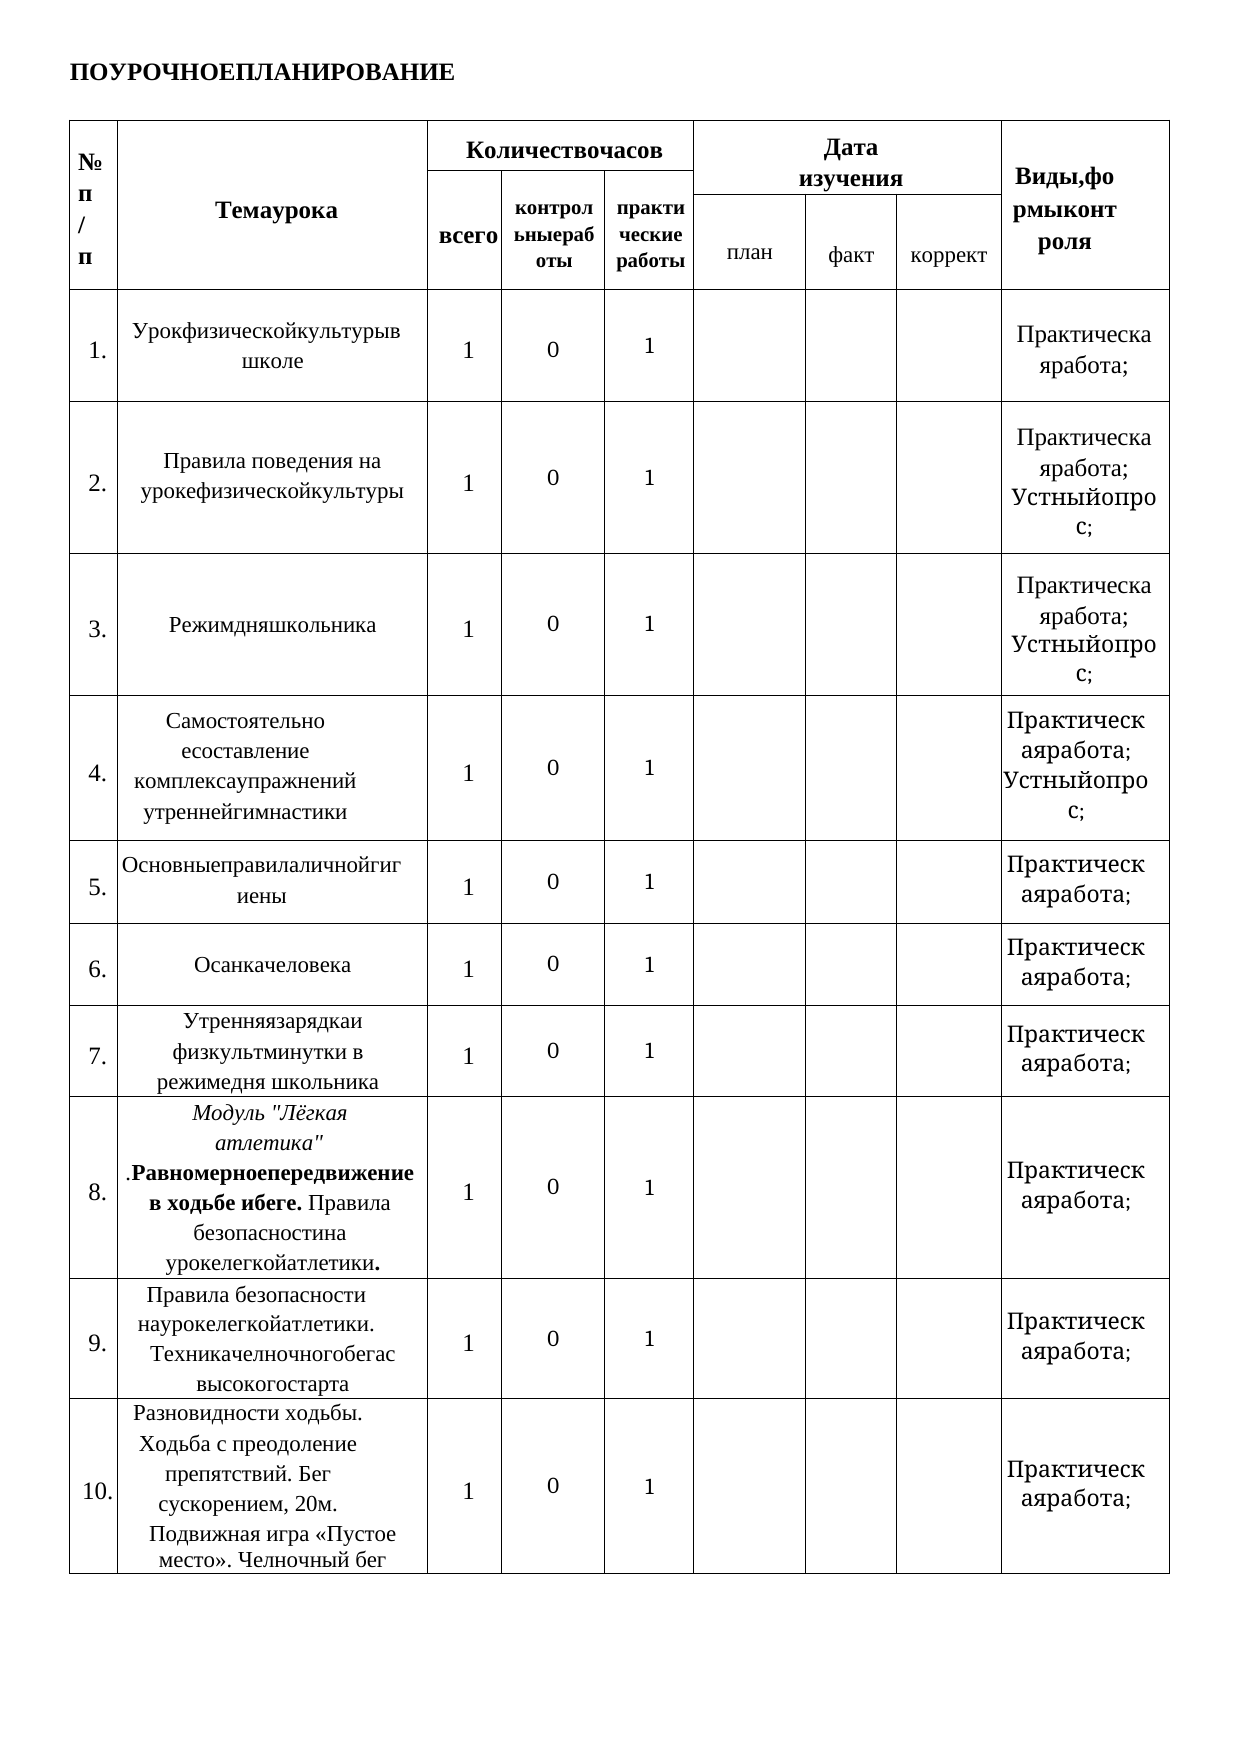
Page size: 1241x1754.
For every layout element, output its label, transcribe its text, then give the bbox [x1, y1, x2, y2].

table_cell 1 [428, 924, 501, 1005]
table_cell 0 [502, 290, 604, 401]
table_cell 1 [428, 554, 501, 694]
table_header №п/п [70, 121, 117, 289]
table_cell 7. [70, 1006, 117, 1096]
table_cell 1 [605, 1399, 693, 1573]
table_cell план [694, 195, 805, 289]
table_cell [897, 841, 1001, 923]
table_cell 0 [502, 1399, 604, 1573]
table_cell всего [428, 171, 501, 289]
table_cell [694, 1279, 805, 1398]
table_cell [897, 924, 1001, 1005]
table_cell [694, 1399, 805, 1573]
table_cell [897, 554, 1001, 694]
table_cell [806, 554, 896, 694]
table_cell 6. [70, 924, 117, 1005]
table_cell [694, 554, 805, 694]
table_cell Практическаяработа; Устныйопрос; [1002, 402, 1169, 553]
table_cell 1 [428, 1279, 501, 1398]
table_cell Практическаяработа; Устныйопрос; [1002, 554, 1169, 694]
table_cell Практическаяработа; [1002, 1097, 1169, 1278]
table_cell 1 [428, 1097, 501, 1278]
table_cell 1 [605, 1006, 693, 1096]
table_cell 5. [70, 841, 117, 923]
table_cell 1 [428, 402, 501, 553]
table_cell 1 [605, 290, 693, 401]
table_cell [897, 1006, 1001, 1096]
table_cell 0 [502, 1097, 604, 1278]
table_cell 1 [605, 1097, 693, 1278]
table_cell 0 [502, 924, 604, 1005]
table_cell 2. [70, 402, 117, 553]
table_cell Разновидности ходьбы. Ходьба с преодоление препятствий. Бег сускорением, 20м. Подвижная игра «Пустое место». Челночный бег [118, 1399, 427, 1573]
table_cell Урокфизическойкультурыв школе [118, 290, 427, 401]
table_cell Практическаяработа; [1002, 924, 1169, 1005]
table_cell [897, 696, 1001, 840]
table_cell Модуль "Лёгкая атлетика".Равномерноепередвижение в ходьбе ибеге. Правила безопасностина урокелегкойатлетики. [118, 1097, 427, 1278]
table_cell 1 [605, 402, 693, 553]
table_cell [897, 290, 1001, 401]
table_cell Режимдняшкольника [118, 554, 427, 694]
table_cell 1 [605, 841, 693, 923]
table_cell 0 [502, 402, 604, 553]
table_cell контрольныеработы [502, 171, 604, 289]
text ПОУРОЧНОЕПЛАНИРОВАНИЕ [69, 57, 1182, 86]
table_cell Осанкачеловека [118, 924, 427, 1005]
table_cell Практическаяработа; [1002, 290, 1169, 401]
table_cell [897, 1399, 1001, 1573]
table_cell 4. [70, 696, 117, 840]
table_cell [806, 924, 896, 1005]
table_cell [694, 1097, 805, 1278]
table_cell [694, 402, 805, 553]
table_cell 9. [70, 1279, 117, 1398]
table_cell [806, 1399, 896, 1573]
table_cell Правила безопасности наурокелегкойатлетики. Техникачелночногобегас высокогостарта [118, 1279, 427, 1398]
table_cell 0 [502, 841, 604, 923]
table_cell практическиеработы [605, 171, 693, 289]
table_cell Практическаяработа; [1002, 841, 1169, 923]
table_cell [806, 402, 896, 553]
table_cell 0 [502, 696, 604, 840]
table_header Виды,формыконтроля [1002, 121, 1169, 289]
table_cell [897, 1097, 1001, 1278]
table_cell [806, 1097, 896, 1278]
table_cell Практическаяработа; [1002, 1006, 1169, 1096]
table_cell [694, 290, 805, 401]
table_cell [806, 1006, 896, 1096]
table_cell Утренняязарядкаи физкультминутки в режимедня школьника [118, 1006, 427, 1096]
table_cell [694, 696, 805, 840]
table_cell [806, 841, 896, 923]
table_cell 1 [605, 696, 693, 840]
table_cell 1. [70, 290, 117, 401]
table_cell 3. [70, 554, 117, 694]
table_cell 1 [605, 554, 693, 694]
table_header Дата изучения [694, 121, 1001, 193]
table_cell 1 [605, 924, 693, 1005]
table_cell Самостоятельноесоставление комплексаупражнений утреннейгимнастики [118, 696, 427, 840]
table_cell 1 [605, 1279, 693, 1398]
table_cell [806, 1279, 896, 1398]
table_cell Практическаяработа; [1002, 1399, 1169, 1573]
table_cell 10. [70, 1399, 117, 1573]
table_cell 1 [428, 290, 501, 401]
table_cell Практическаяработа; Устныйопрос; [1002, 696, 1169, 840]
table_cell [694, 1006, 805, 1096]
table_cell 8. [70, 1097, 117, 1278]
table_cell Основныеправилаличнойгигиены [118, 841, 427, 923]
table_cell [694, 841, 805, 923]
table_cell 1 [428, 1006, 501, 1096]
table_cell Практическаяработа; [1002, 1279, 1169, 1398]
table_cell [806, 290, 896, 401]
table_cell коррект [897, 195, 1001, 289]
table_cell факт [806, 195, 896, 289]
table_header Темаурока [118, 121, 427, 289]
table_cell [897, 1279, 1001, 1398]
table_cell [694, 924, 805, 1005]
table_cell 1 [428, 696, 501, 840]
table_header Количествочасов [428, 121, 693, 170]
table_cell 0 [502, 1006, 604, 1096]
table_cell 0 [502, 554, 604, 694]
table_cell [897, 402, 1001, 553]
table_cell 1 [428, 1399, 501, 1573]
table_cell 1 [428, 841, 501, 923]
table_cell 0 [502, 1279, 604, 1398]
table_cell Правила поведения на урокефизическойкультуры [118, 402, 427, 553]
table_cell [806, 696, 896, 840]
